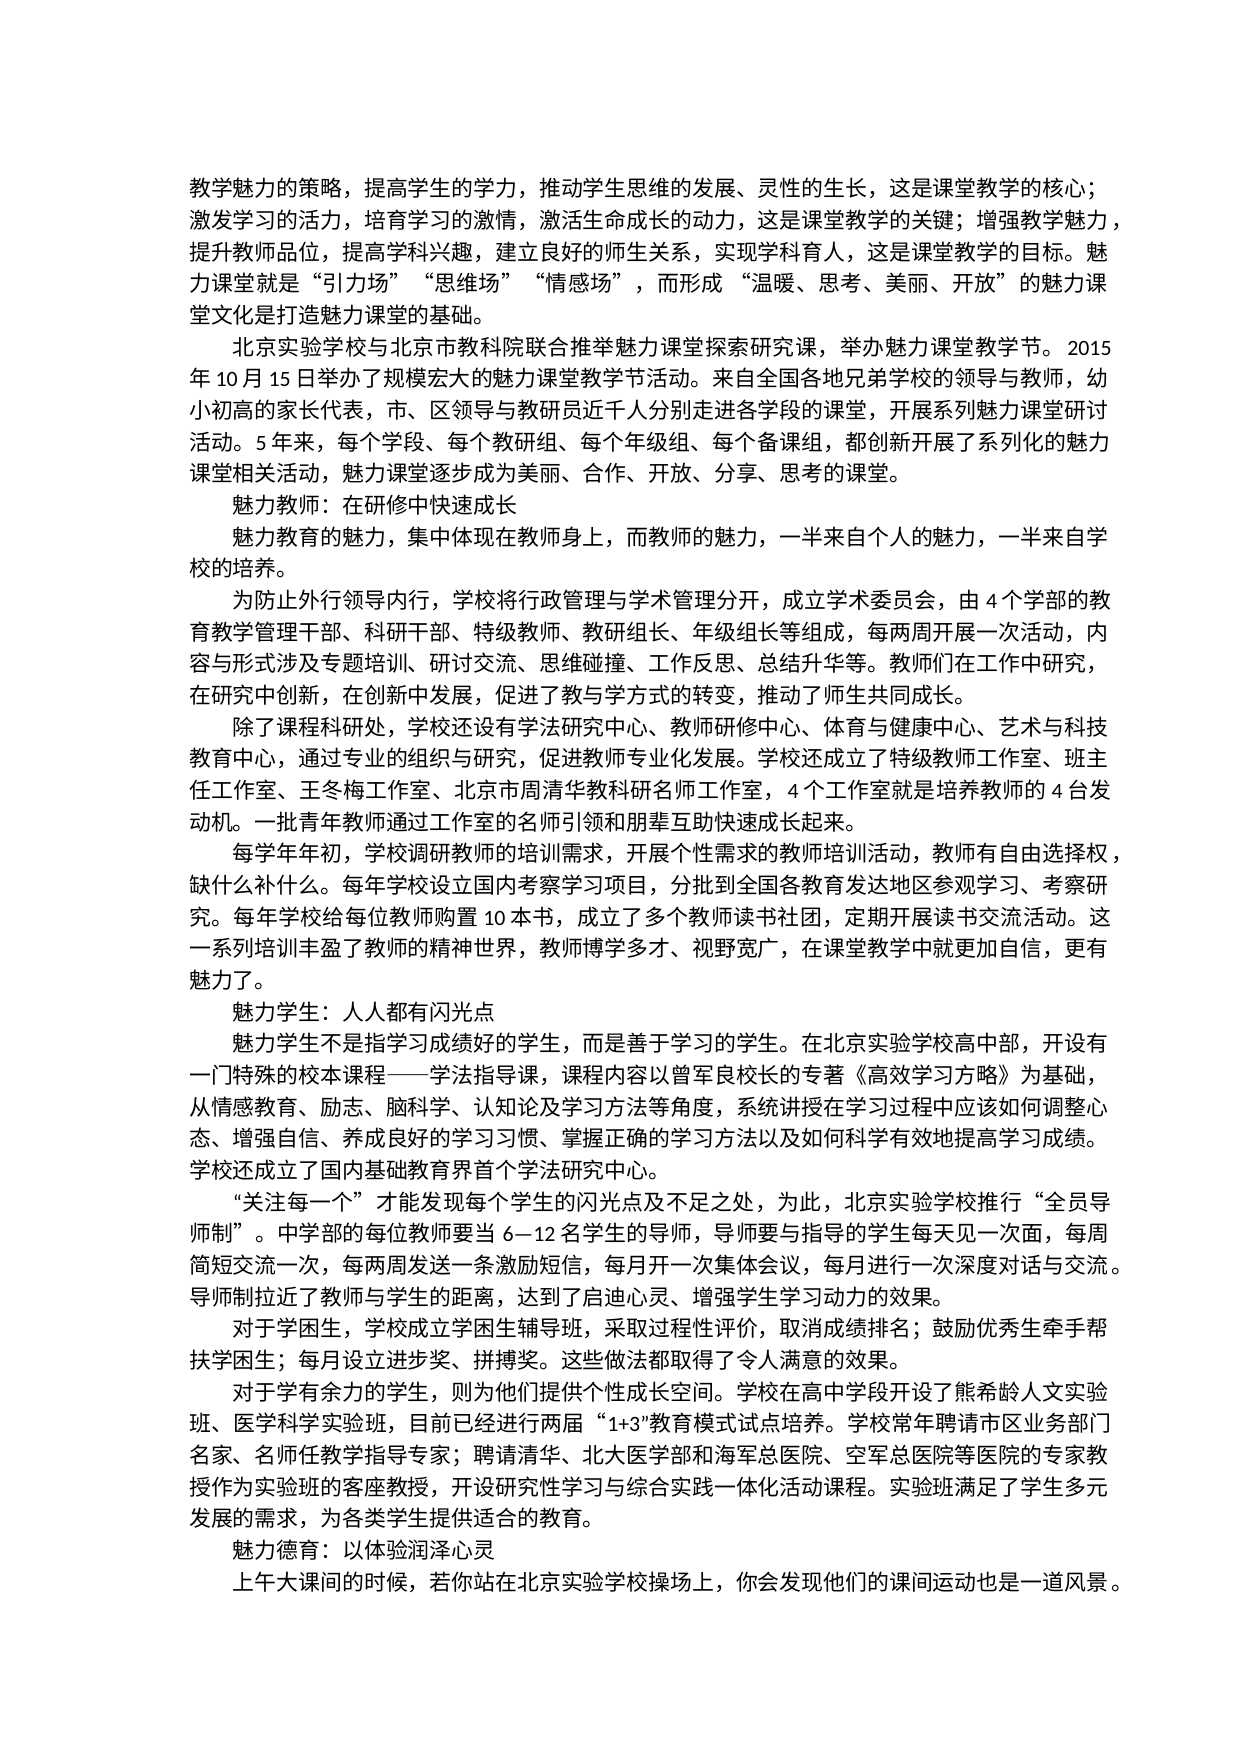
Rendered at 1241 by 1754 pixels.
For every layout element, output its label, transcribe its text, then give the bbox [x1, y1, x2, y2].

text 魅力教师：在研修中快速成长 [189, 488, 1111, 519]
text 除了课程科研处，学校还设有学法研究中心、教师研修中心、体育与健康中心、艺术与科技教育中心，通过专业的组织与研究，促进教师专业化发展。学校还成立了特级教师工作室、班主任工作室、王冬梅工作室、北京市周清华教科研名师工作室，4个工作室就是培养教师的4台发动机。一批青年教师通过工作室的名师引领和朋辈互助快速成长起来。 [189, 709, 1111, 836]
text 魅力学生：人人都有闪光点 [189, 994, 1111, 1026]
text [189, 1564, 1111, 1596]
text 魅力教育的魅力，集中体现在教师身上，而教师的魅力，一半来自个人的魅力，一半来自学校的培养。 [189, 519, 1111, 583]
text 魅力学生不是指学习成绩好的学生，而是善于学习的学生。在北京实验学校高中部，开设有一门特殊的校本课程——学法指导课，课程内容以曾军良校长的专著《高效学习方略》为基础，从情感教育、励志、脑科学、认知论及学习方法等角度，系统讲授在学习过程中应该如何调整心态、增强自信、养成良好的学习习惯、掌握正确的学习方法以及如何科学有效地提高学习成绩。学校还成立了国内基础教育界首个学法研究中心。 [189, 1026, 1111, 1184]
text 对于学困生，学校成立学困生辅导班，采取过程性评价，取消成绩排名；鼓励优秀生牵手帮扶学困生；每月设立进步奖、拼搏奖。这些做法都取得了令人满意的效果。 [189, 1311, 1111, 1374]
text 魅力德育：以体验润泽心灵 [189, 1533, 1111, 1564]
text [189, 171, 1111, 329]
text 每学年年初，学校调研教师的培训需求，开展个性需求的教师培训活动，教师有自由选择权，缺什么补什么。每年学校设立国内考察学习项目，分批到全国各教育发达地区参观学习、考察研究。每年学校给每位教师购置10本书，成立了多个教师读书社团，定期开展读书交流活动。这一系列培训丰盈了教师的精神世界，教师博学多才、视野宽广，在课堂教学中就更加自信，更有魅力了。 [189, 836, 1111, 994]
text “关注每一个”才能发现每个学生的闪光点及不足之处，为此，北京实验学校推行“全员导师制”。中学部的每位教师要当6—12名学生的导师，导师要与指导的学生每天见一次面，每周简短交流一次，每两周发送一条激励短信，每月开一次集体会议，每月进行一次深度对话与交流。导师制拉近了教师与学生的距离，达到了启迪心灵、增强学生学习动力的效果。 [189, 1184, 1111, 1311]
text 对于学有余力的学生，则为他们提供个性成长空间。学校在高中学段开设了熊希龄人文实验班、医学科学实验班，目前已经进行两届“1+3”教育模式试点培养。学校常年聘请市区业务部门名家、名师任教学指导专家；聘请清华、北大医学部和海军总医院、空军总医院等医院的专家教授作为实验班的客座教授，开设研究性学习与综合实践一体化活动课程。实验班满足了学生多元发展的需求，为各类学生提供适合的教育。 [189, 1374, 1111, 1533]
text 北京实验学校与北京市教科院联合推举魅力课堂探索研究课，举办魅力课堂教学节。2015年10月15日举办了规模宏大的魅力课堂教学节活动。来自全国各地兄弟学校的领导与教师，幼小初高的家长代表，市、区领导与教研员近千人分别走进各学段的课堂，开展系列魅力课堂研讨活动。5年来，每个学段、每个教研组、每个年级组、每个备课组，都创新开展了系列化的魅力课堂相关活动，魅力课堂逐步成为美丽、合作、开放、分享、思考的课堂。 [189, 329, 1111, 488]
text 为防止外行领导内行，学校将行政管理与学术管理分开，成立学术委员会，由4个学部的教育教学管理干部、科研干部、特级教师、教研组长、年级组长等组成，每两周开展一次活动，内容与形式涉及专题培训、研讨交流、思维碰撞、工作反思、总结升华等。教师们在工作中研究，在研究中创新，在创新中发展，促进了教与学方式的转变，推动了师生共同成长。 [189, 583, 1111, 709]
